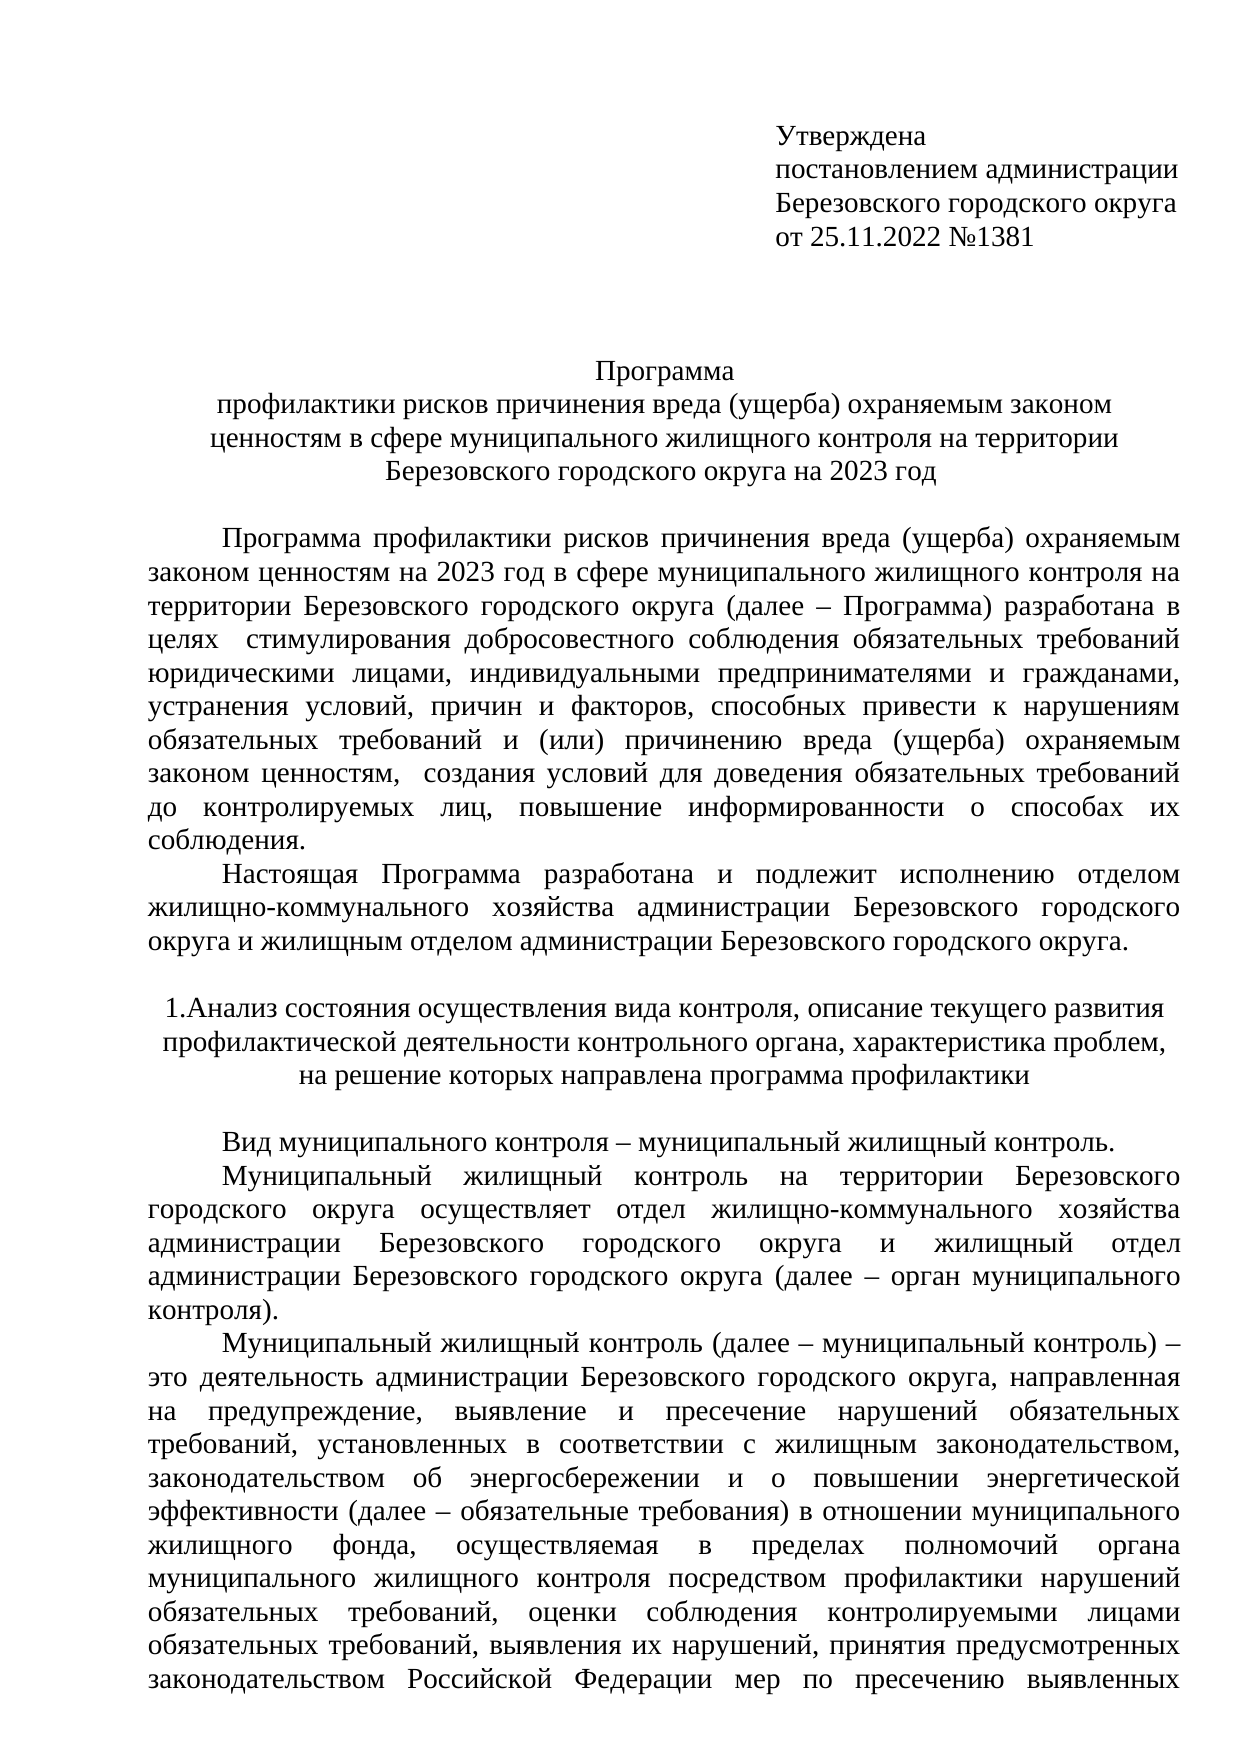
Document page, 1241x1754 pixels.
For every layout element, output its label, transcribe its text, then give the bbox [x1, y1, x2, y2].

text Программа профилактики рисков причинения вреда (ущерба) охраняемым законом ценностям на 2023 год в сфере муниципального жилищного контроля на территории Березовского городского округа (далее – Программа) разработана в целях стимулирования добросовестного соблюдения обязательных требований юридическими лицами, индивидуальными предпринимателями и гражданами, устранения условий, причин и факторов, способных привести к нарушениям обязательных требований и (или) причинению вреда (ущерба) охраняемым законом ценностям, создания условий для доведения обязательных требований до контролируемых лиц, повышение информированности о способах их соблюдения. [148, 521, 1181, 856]
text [148, 1326, 1181, 1694]
text профилактики рисков причинения вреда (ущерба) охраняемым законом ценностям в сфере муниципального жилищного контроля на территории [148, 386, 1181, 453]
text от 25.11.2022 №1381 [768, 219, 1181, 252]
text постановлением администрации [768, 152, 1181, 185]
text Программа [148, 353, 1181, 386]
list 1.Анализ состояния осуществления вида контроля, описание текущего развития профилактической деятельности контрольного органа, характеристика проблем, на решение которых направлена программа профилактики [148, 990, 1181, 1091]
text Настоящая Программа разработана и подлежит исполнению отделом жилищно-коммунального хозяйства администрации Березовского городского округа и жилищным отделом администрации Березовского городского округа. [148, 856, 1181, 957]
text Утверждена [768, 118, 1181, 152]
text Березовского городского округа на 2023 год [148, 453, 1181, 487]
text Вид муниципального контроля – муниципальный жилищный контроль. [148, 1124, 1181, 1158]
text Муниципальный жилищный контроль на территории Березовского городского округа осуществляет отдел жилищно-коммунального хозяйства администрации Березовского городского округа и жилищный отдел администрации Березовского городского округа (далее – орган муниципального контроля). [148, 1158, 1181, 1326]
text Березовского городского округа [768, 185, 1181, 219]
